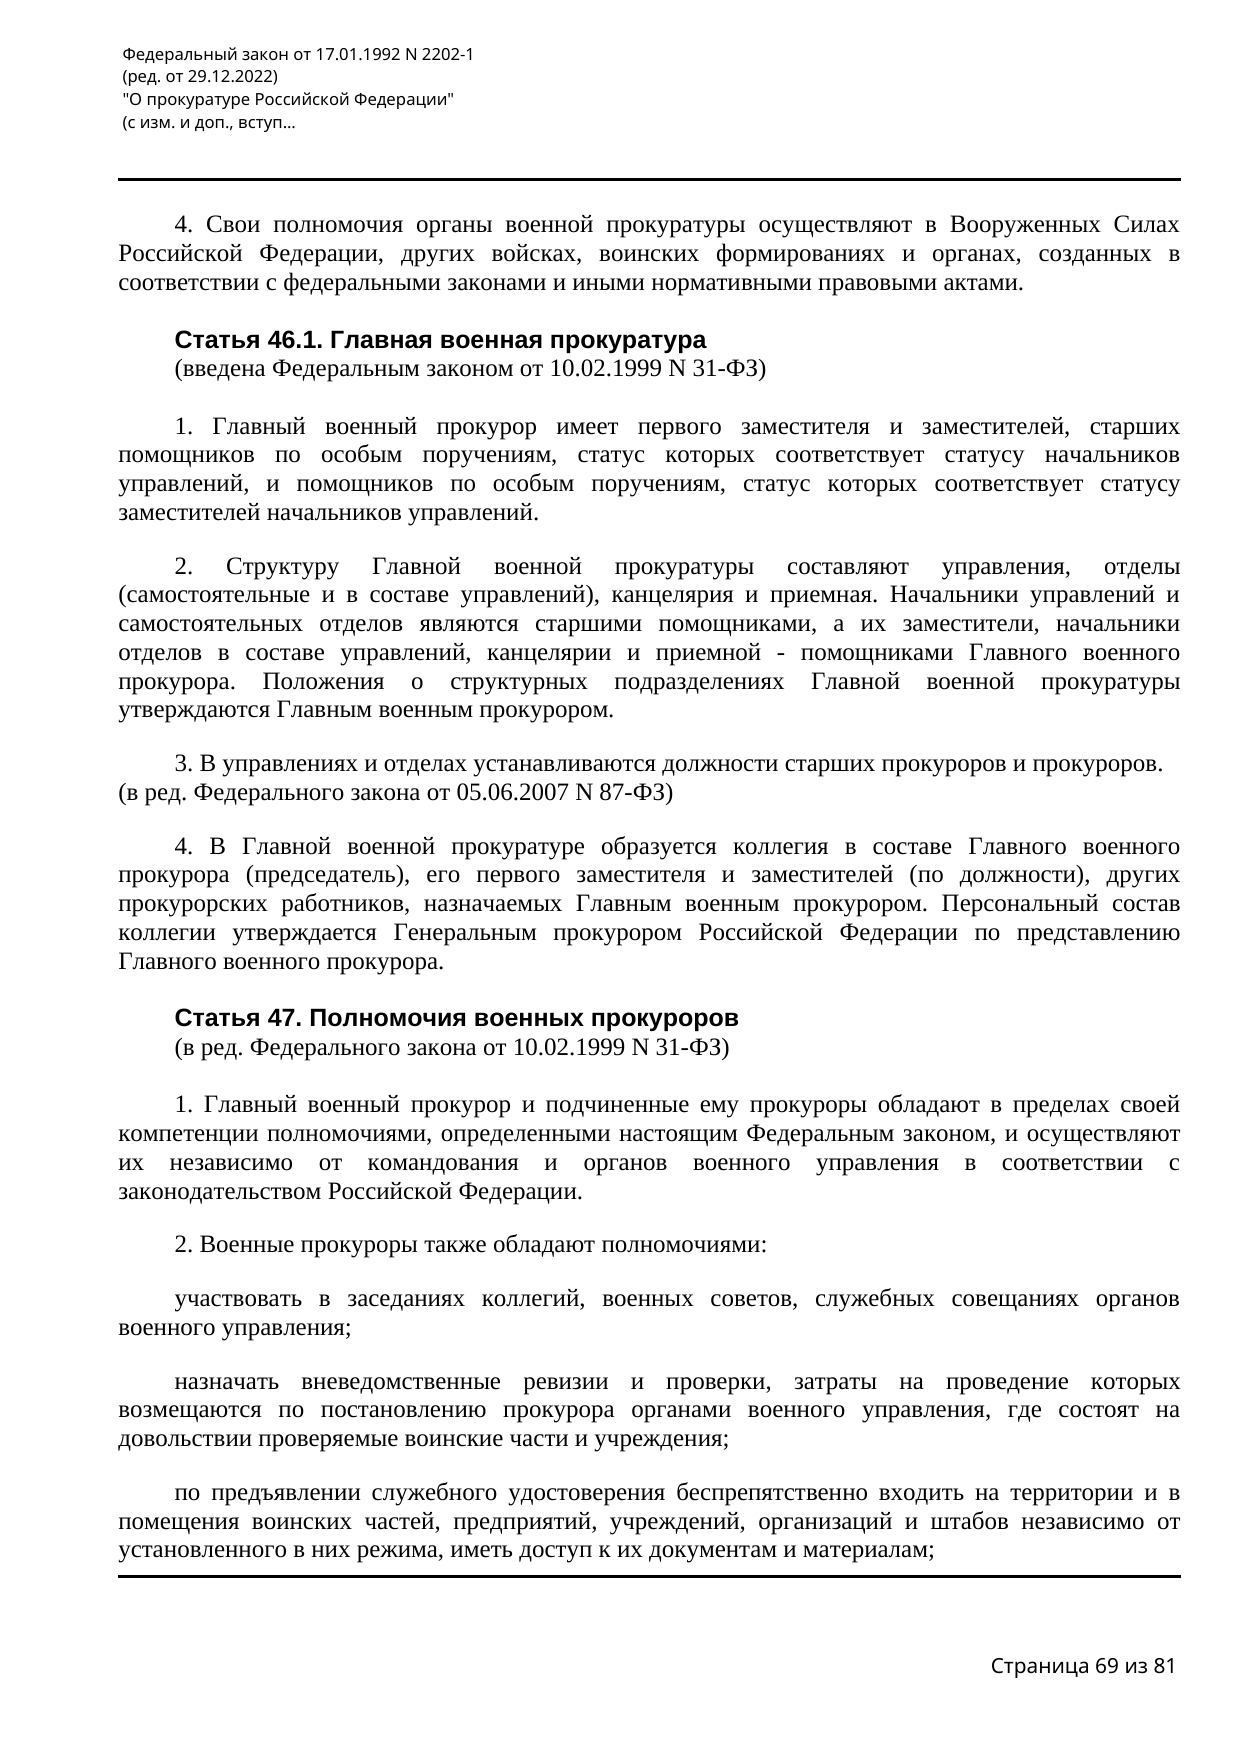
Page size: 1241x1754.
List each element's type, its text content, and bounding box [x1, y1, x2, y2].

text 4. В Главной военной прокуратуре образуется коллегия в составе Главного военного прокурора (председатель), его первого заместителя и заместителей (по должности), других прокурорских работников, назначаемых Главным военным прокурором. Персональный состав коллегии утверждается Генеральным прокурором Российской Федерации по представлению Главного военного прокурора. [118, 831, 1181, 974]
title Статья 46.1. Главная военная прокуратура [118, 324, 1181, 353]
text (в ред. Федерального закона от 05.06.2007 N 87-ФЗ) [118, 777, 1181, 806]
text назначать вневедомственные ревизии и проверки, затраты на проведение которых возмещаются по постановлению прокурора органами военного управления, где состоят на довольствии проверяемые воинские части и учреждения; [118, 1366, 1181, 1452]
text по предъявлении служебного удостоверения беспрепятственно входить на территории и в помещения воинских частей, предприятий, учреждений, организаций и штабов независимо от установленного в них режима, иметь доступ к их документам и материалам; [118, 1477, 1181, 1563]
text (введена Федеральным законом от 10.02.1999 N 31-ФЗ) [118, 353, 1181, 382]
text 2. Структуру Главной военной прокуратуры составляют управления, отделы (самостоятельные и в составе управлений), канцелярия и приемная. Начальники управлений и самостоятельных отделов являются старшими помощниками, а их заместители, начальники отделов в составе управлений, канцелярии и приемной - помощниками Главного военного прокурора. Положения о структурных подразделениях Главной военной прокуратуры утверждаются Главным военным прокурором. [118, 551, 1181, 723]
text 1. Главный военный прокурор и подчиненные ему прокуроры обладают в пределах своей компетенции полномочиями, определенными настоящим Федеральным законом, и осуществляют их независимо от командования и органов военного управления в соответствии с законодательством Российской Федерации. [118, 1089, 1181, 1204]
text 4. Свои полномочия органы военной прокуратуры осуществляют в Вооруженных Силах Российской Федерации, других войсках, воинских формированиях и органах, созданных в соответствии с федеральными законами и иными нормативными правовыми актами. [118, 209, 1181, 296]
text участвовать в заседаниях коллегий, военных советов, служебных совещаниях органов военного управления; [118, 1283, 1181, 1341]
text 1. Главный военный прокурор имеет первого заместителя и заместителей, старших помощников по особым поручениям, статус которых соответствует статусу начальников управлений, и помощников по особым поручениям, статус которых соответствует статусу заместителей начальников управлений. [118, 411, 1181, 526]
text 3. В управлениях и отделах устанавливаются должности старших прокуроров и прокуроров. [118, 748, 1181, 777]
text (в ред. Федерального закона от 10.02.1999 N 31-ФЗ) [118, 1032, 1181, 1061]
text 2. Военные прокуроры также обладают полномочиями: [118, 1229, 1181, 1258]
title Статья 47. Полномочия военных прокуроров [118, 1003, 1181, 1032]
